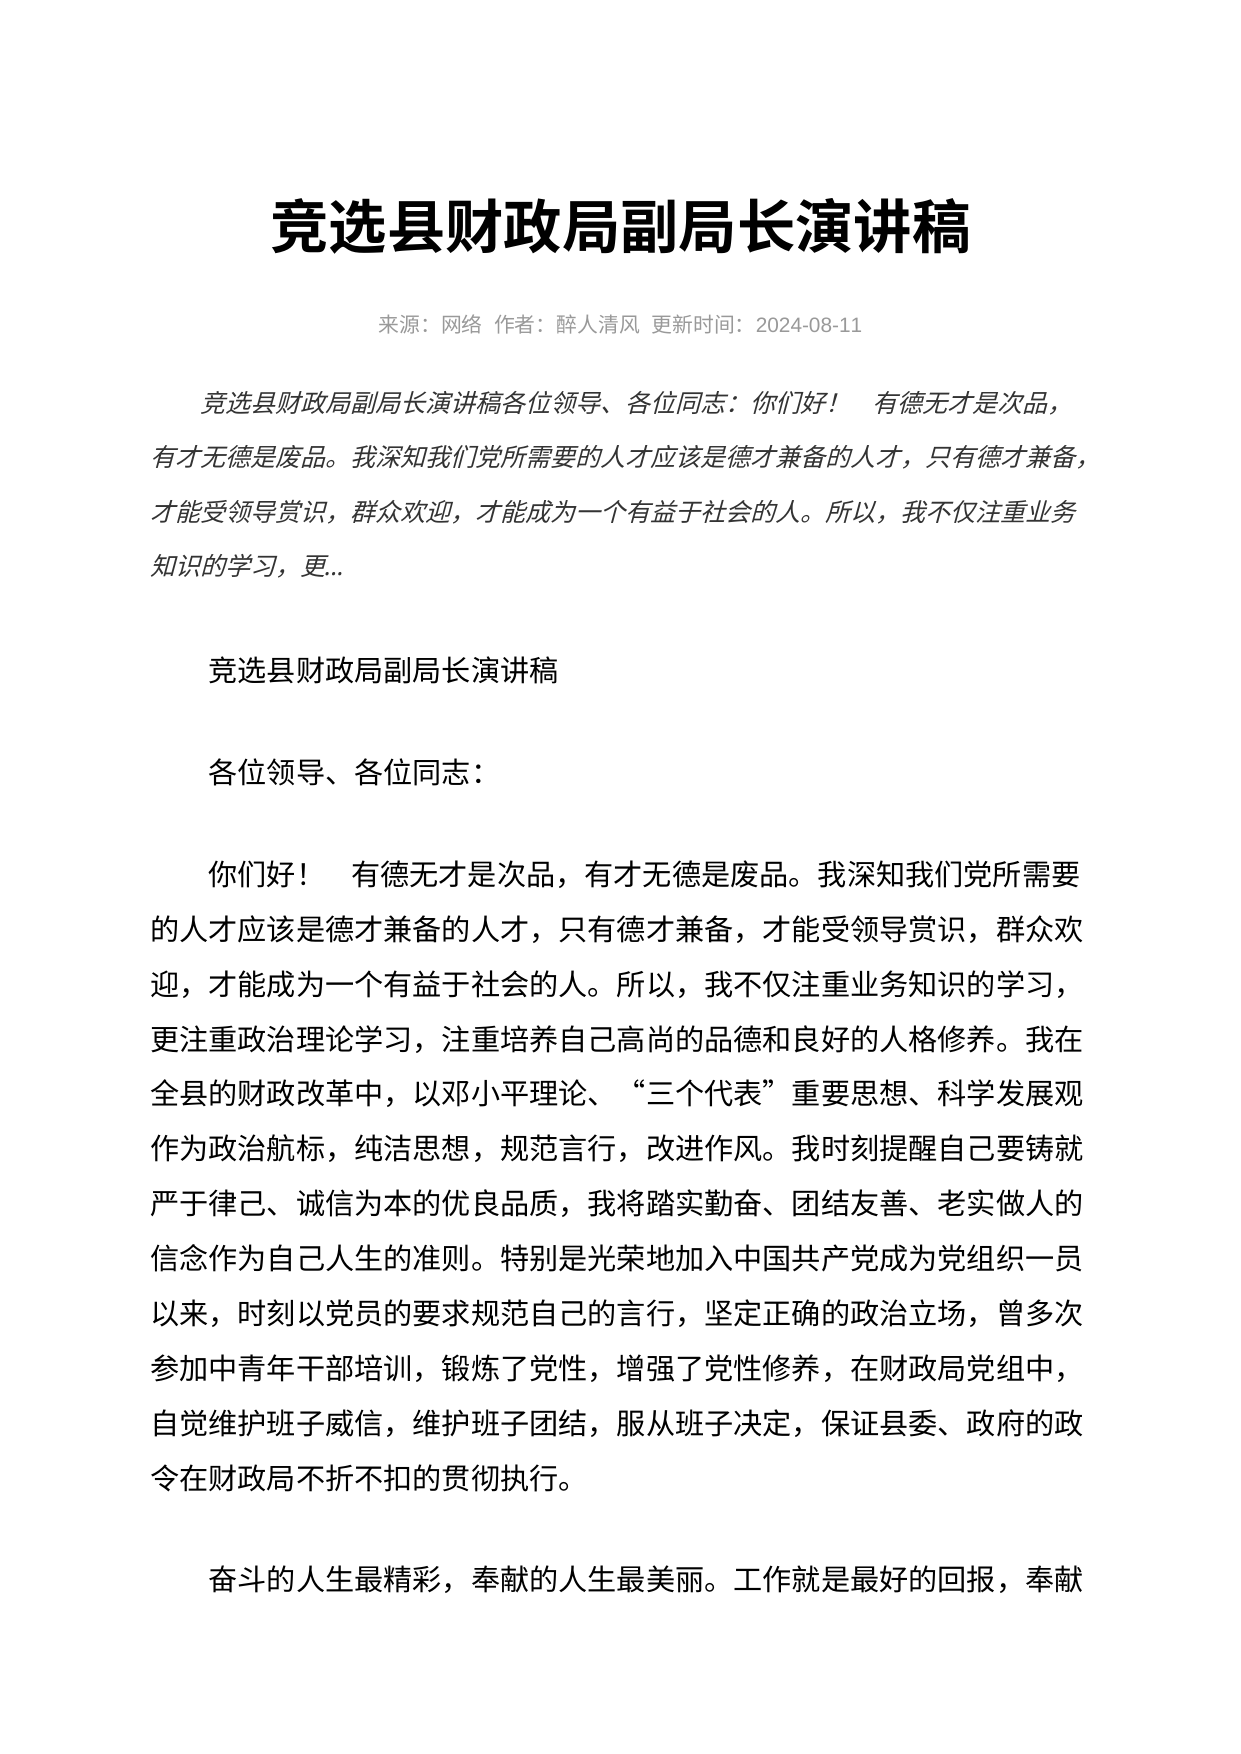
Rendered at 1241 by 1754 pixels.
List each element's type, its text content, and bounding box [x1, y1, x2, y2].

subtitle 竞选县财政局副局长演讲稿 [150, 181, 1090, 266]
text 来源：网络 作者：醉人清风 更新时间：2024-08-11 [150, 313, 1090, 337]
text 各位领导、各位同志： [150, 749, 1090, 792]
text 竞选县财政局副局长演讲稿 [150, 648, 1090, 690]
text 竞选县财政局副局长演讲稿各位领导、各位同志：你们好！ 有德无才是次品，有才无德是废品。我深知我们党所需要的人才应该是德才兼备的人才，只有德才兼备，才能受领导赏识，群众欢迎，才能成为一个有益于社会的人。所以，我不仅注重业务知识的学习，更... [150, 383, 1090, 583]
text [150, 1557, 1090, 1599]
text 你们好！ 有德无才是次品，有才无德是废品。我深知我们党所需要的人才应该是德才兼备的人才，只有德才兼备，才能受领导赏识，群众欢迎，才能成为一个有益于社会的人。所以，我不仅注重业务知识的学习，更注重政治理论学习，注重培养自己高尚的品德和良好的人格修养。我在全县的财政改革中，以邓小平理论、“三个代表”重要思想、科学发展观作为政治航标，纯洁思想，规范言行，改进作风。我时刻提醒自己要铸就严于律己、诚信为本的优良品质，我将踏实勤奋、团结友善、老实做人的信念作为自己人生的准则。特别是光荣地加入中国共产党成为党组织一员以来，时刻以党员的要求规范自己的言行，坚定正确的政治立场，曾多次参加中青年干部培训，锻炼了党性，增强了党性修养，在财政局党组中，自觉维护班子威信，维护班子团结，服从班子决定，保证县委、政府的政令在财政局不折不扣的贯彻执行。 [150, 851, 1090, 1497]
